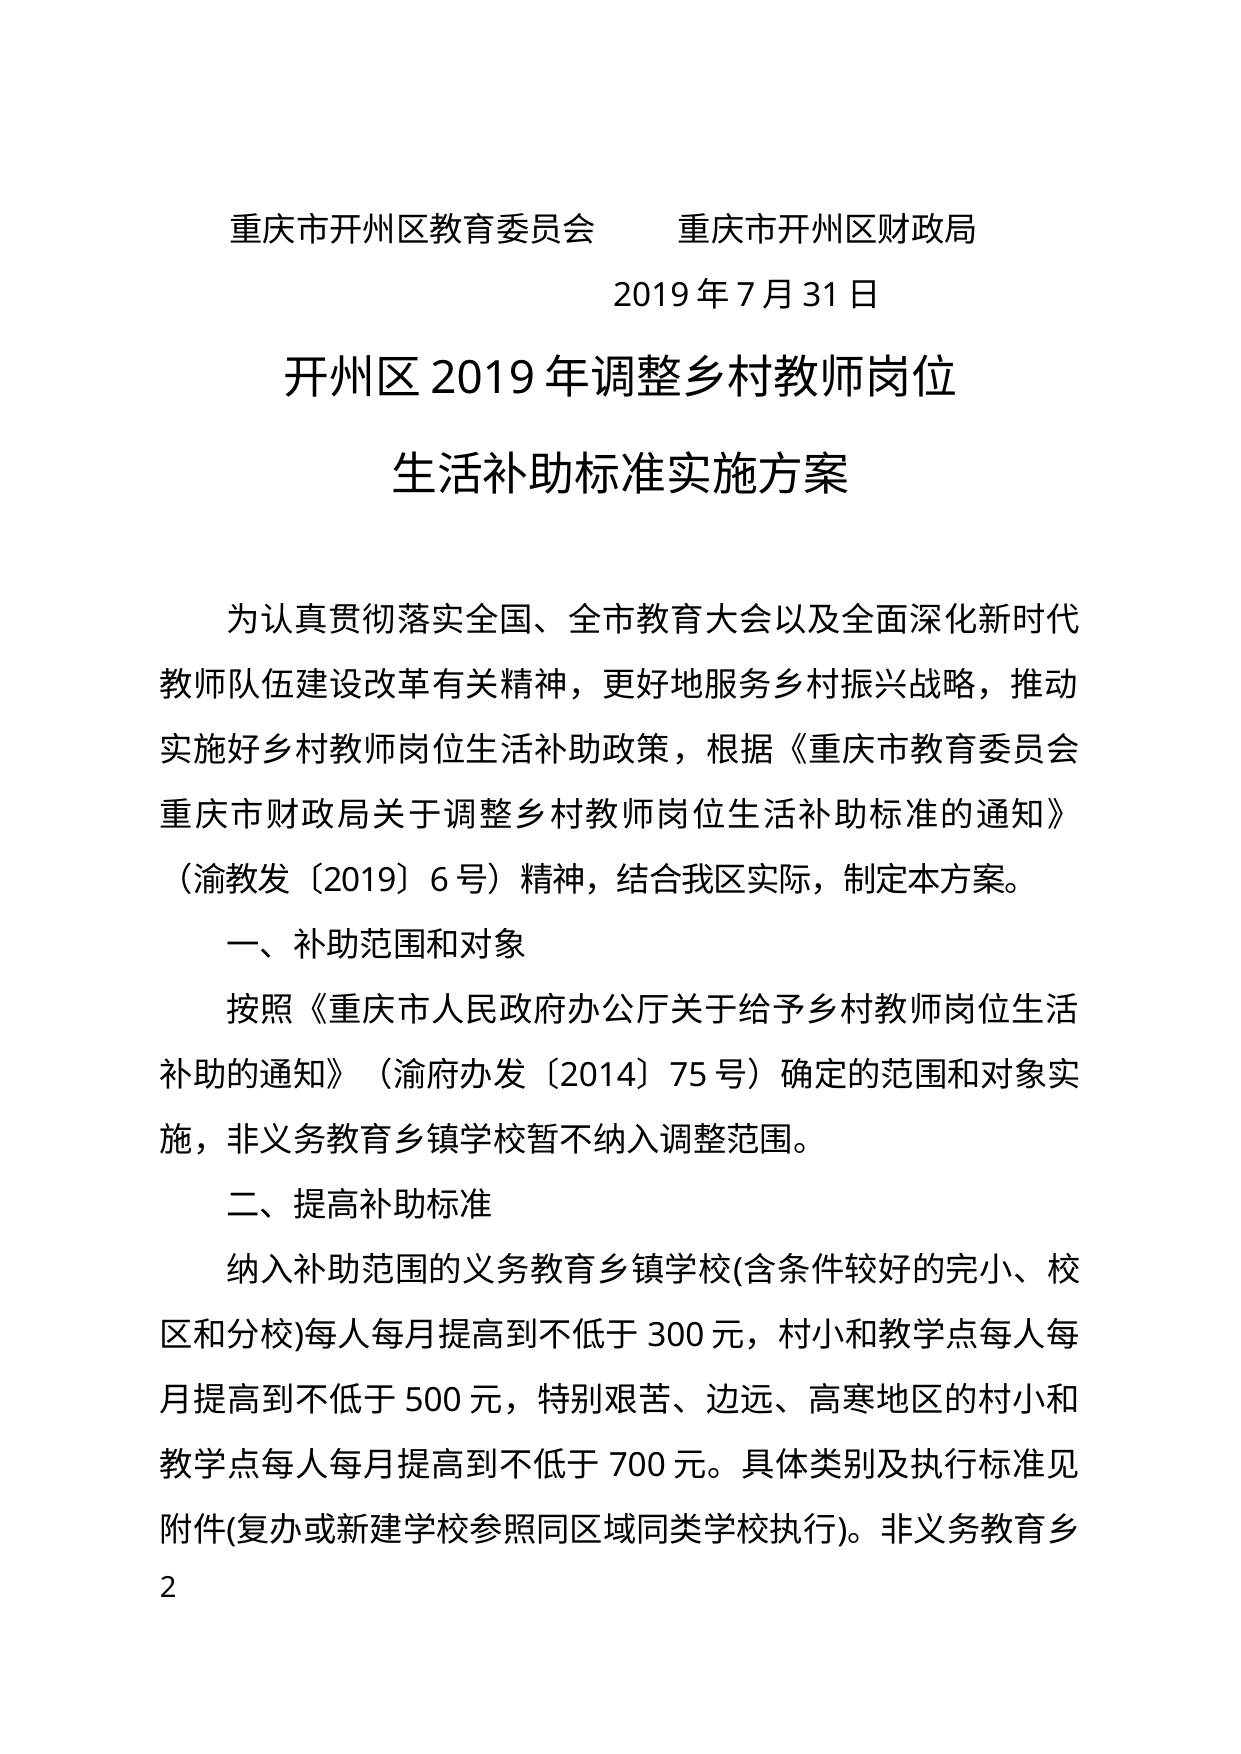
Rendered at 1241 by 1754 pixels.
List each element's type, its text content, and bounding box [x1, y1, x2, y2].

text 生活补助标准实施方案 [159, 422, 1081, 519]
text 重庆市开州区教育委员会 重庆市开州区财政局 [159, 194, 1047, 259]
text 为认真贯彻落实全国、全市教育大会以及全面深化新时代教师队伍建设改革有关精神，更好地服务乡村振兴战略，推动实施好乡村教师岗位生活补助政策，根据《重庆市教育委员会重庆市财政局关于调整乡村教师岗位生活补助标准的通知》（渝教发〔2019〕6号）精神，结合我区实际，制定本方案。 [159, 584, 1081, 909]
text 一、补助范围和对象 [159, 909, 1081, 974]
text 二、提高补助标准 [159, 1169, 1081, 1234]
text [159, 1234, 1081, 1559]
text 开州区2019年调整乡村教师岗位 [159, 324, 1081, 422]
text 按照《重庆市人民政府办公厅关于给予乡村教师岗位生活补助的通知》（渝府办发〔2014〕75号）确定的范围和对象实施，非义务教育乡镇学校暂不纳入调整范围。 [159, 974, 1081, 1169]
text 2019年7月31日 [159, 259, 1031, 324]
